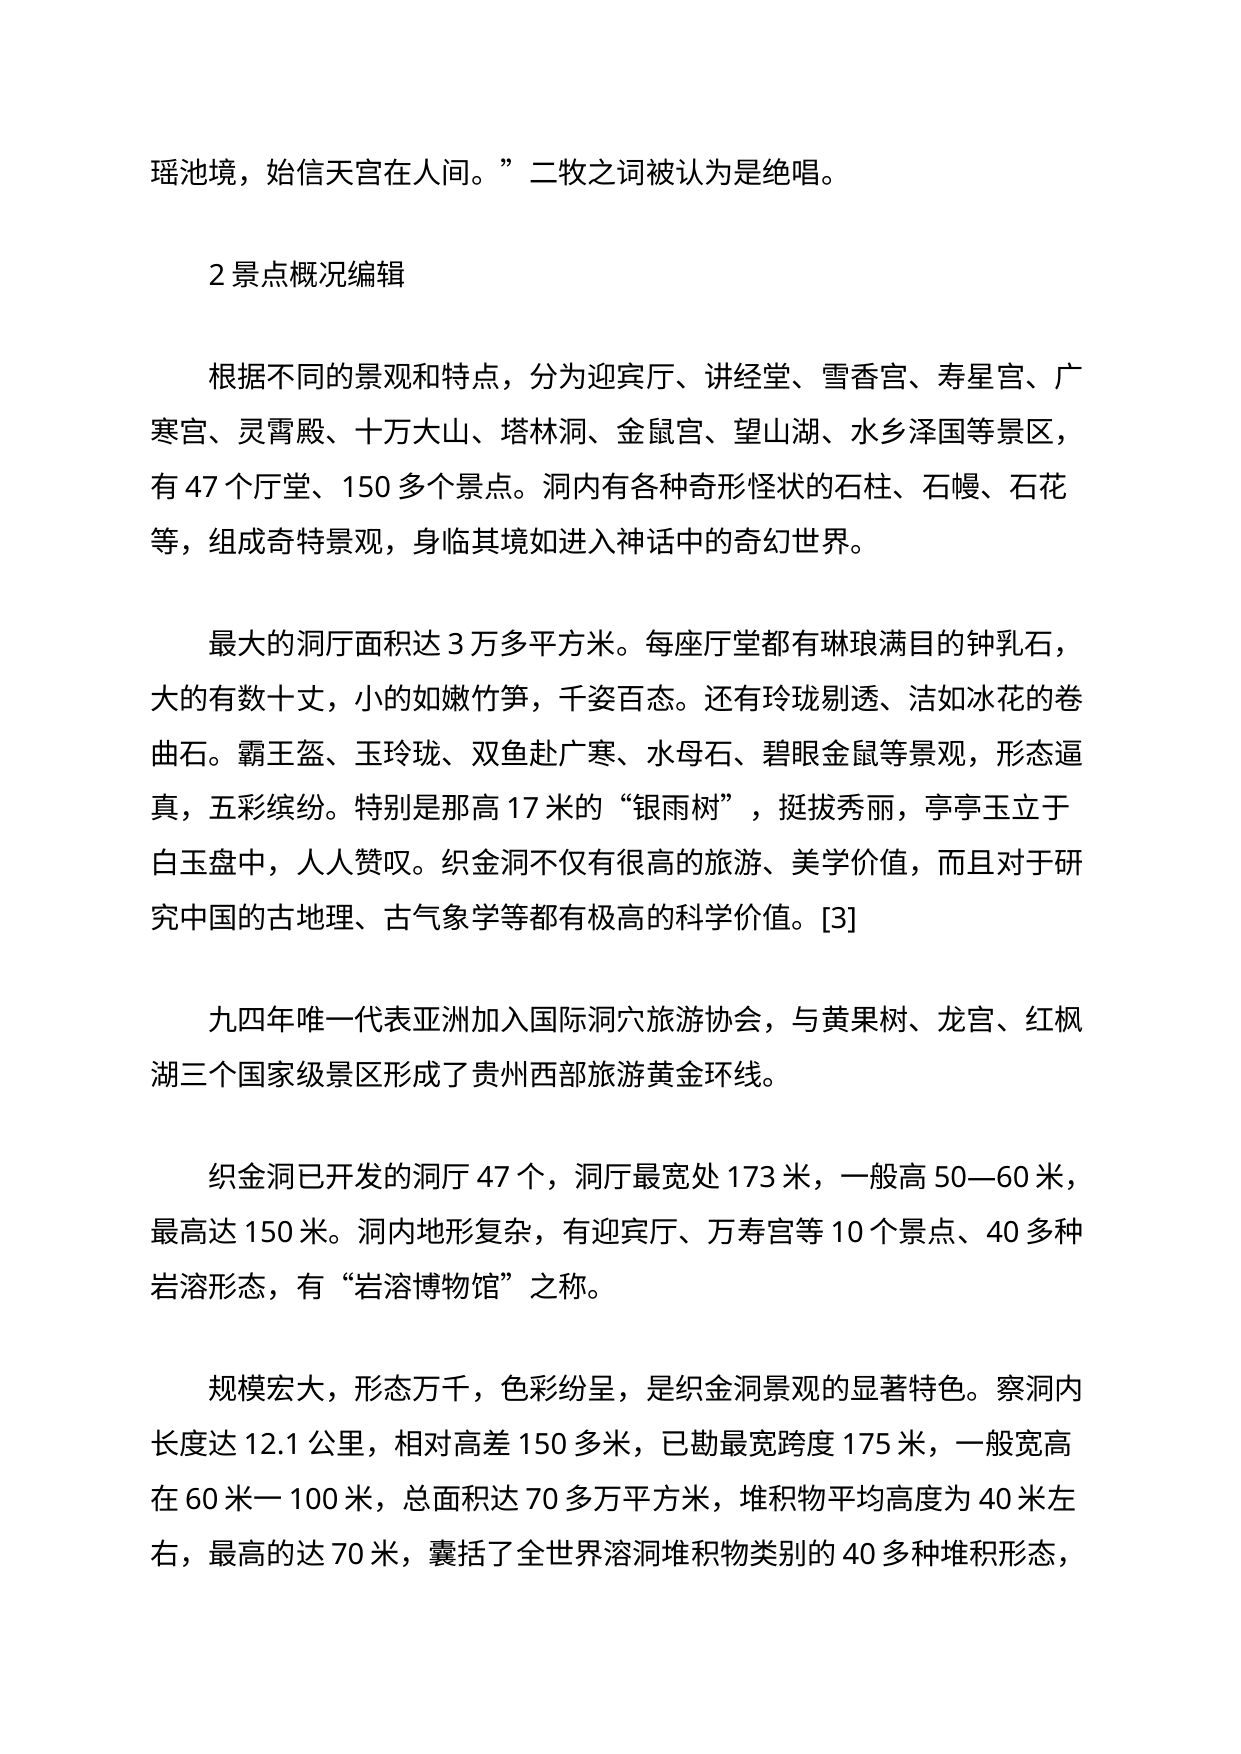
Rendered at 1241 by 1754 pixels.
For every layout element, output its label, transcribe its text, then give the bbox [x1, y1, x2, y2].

text 根据不同的景观和特点，分为迎宾厅、讲经堂、雪香宫、寿星宫、广寒宫、灵霄殿、十万大山、塔林洞、金鼠宫、望山湖、水乡泽国等景区，有47个厅堂、150多个景点。洞内有各种奇形怪状的石柱、石幔、石花等，组成奇特景观，身临其境如进入神话中的奇幻世界。 [150, 354, 1090, 561]
text 织金洞已开发的洞厅47个，洞厅最宽处173米，一般高50—60米，最高达150米。洞内地形复杂，有迎宾厅、万寿宫等10个景点、40多种岩溶形态，有“岩溶博物馆”之称。 [150, 1154, 1090, 1306]
text 2景点概况编辑 [150, 252, 1090, 294]
text 九四年唯一代表亚洲加入国际洞穴旅游协会，与黄果树、龙宫、红枫湖三个国家级景区形成了贵州西部旅游黄金环线。 [150, 997, 1090, 1094]
text 最大的洞厅面积达3万多平方米。每座厅堂都有琳琅满目的钟乳石，大的有数十丈，小的如嫩竹笋，千姿百态。还有玲珑剔透、洁如冰花的卷曲石。霸王盔、玉玲珑、双鱼赴广寒、水母石、碧眼金鼠等景观，形态逼真，五彩缤纷。特别是那高17米的“银雨树”，挺拔秀丽，亭亭玉立于白玉盘中，人人赞叹。织金洞不仅有很高的旅游、美学价值，而且对于研究中国的古地理、古气象学等都有极高的科学价值。[3] [150, 620, 1090, 937]
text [150, 150, 1090, 192]
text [150, 1365, 1090, 1573]
